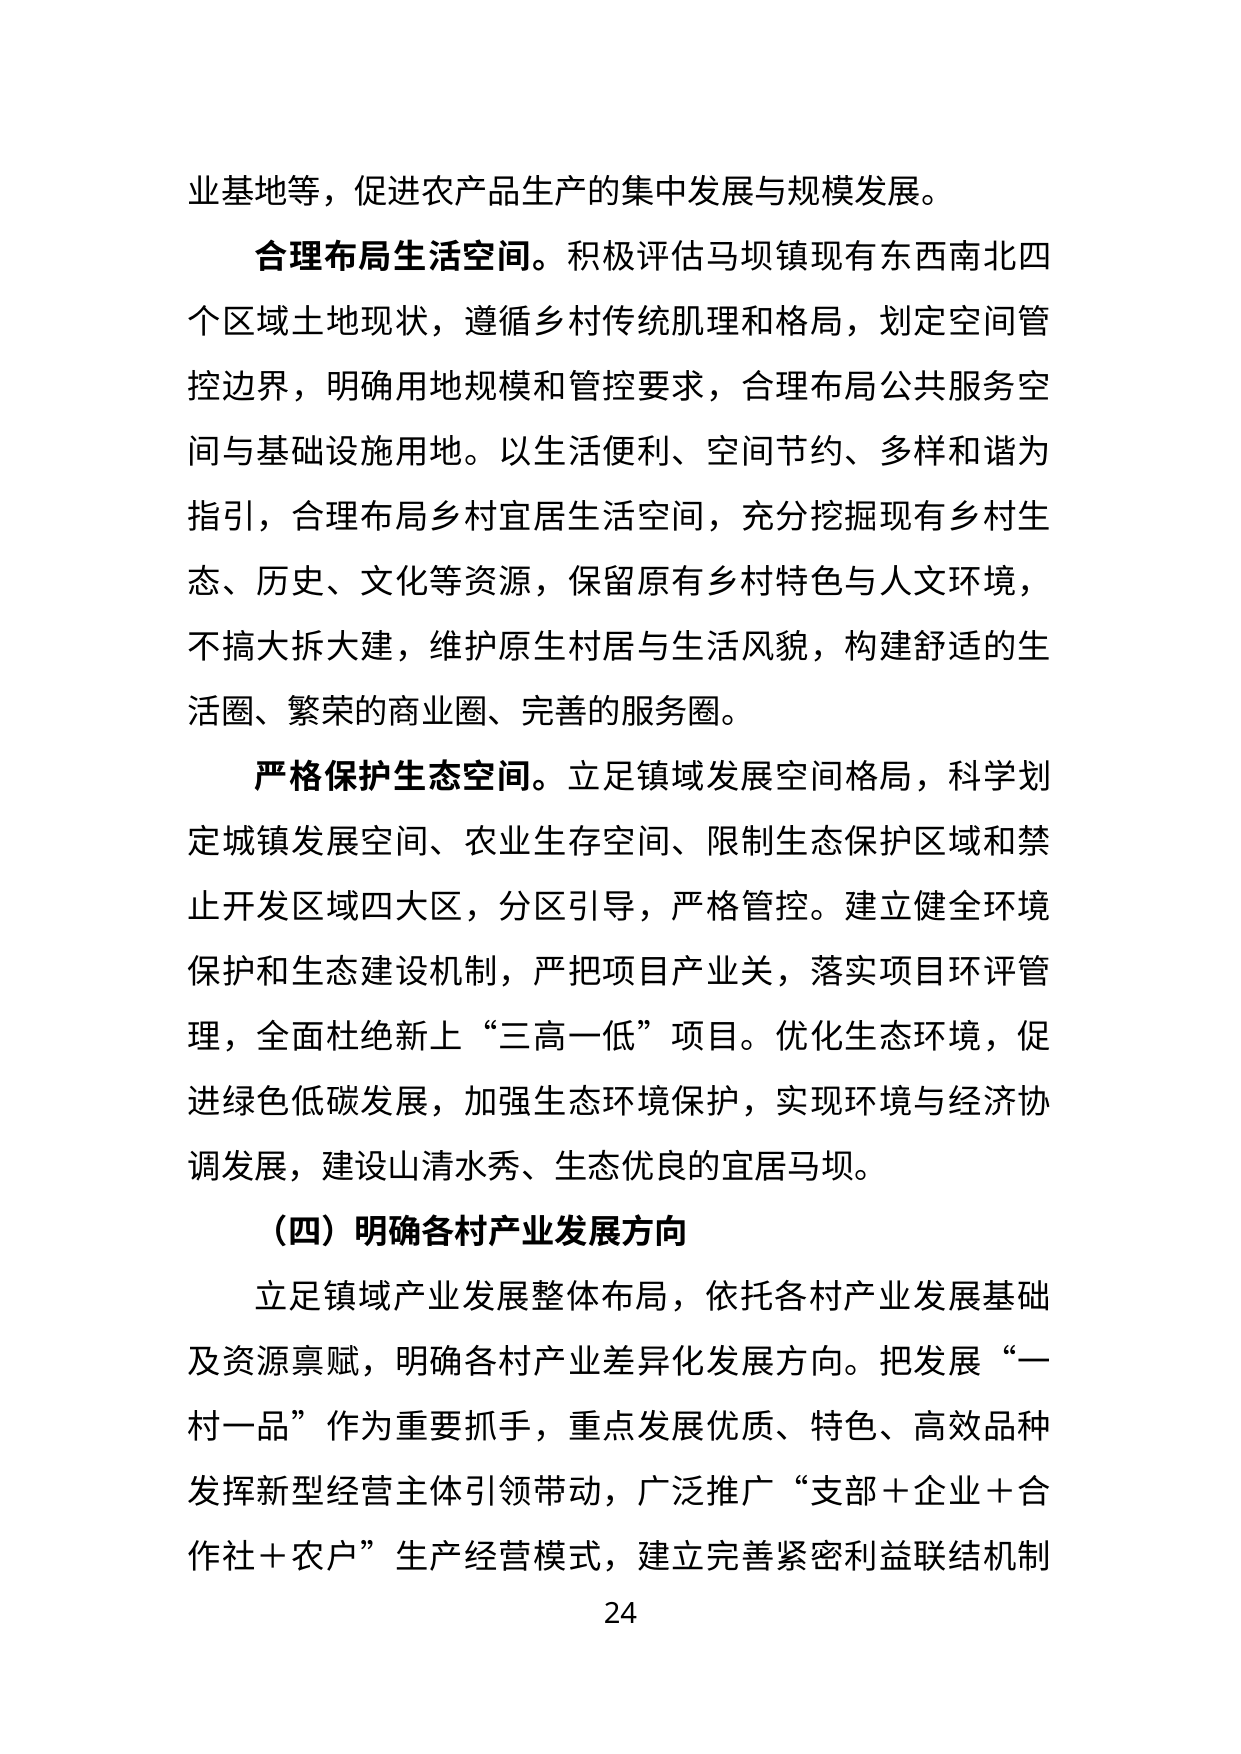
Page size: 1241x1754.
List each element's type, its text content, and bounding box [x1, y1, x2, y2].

text （四）明确各村产业发展方向 [187, 1196, 1053, 1261]
text 严格保护生态空间。立足镇域发展空间格局，科学划定城镇发展空间、农业生存空间、限制生态保护区域和禁止开发区域四大区，分区引导，严格管控。建立健全环境保护和生态建设机制，严把项目产业关，落实项目环评管理，全面杜绝新上“三高一低”项目。优化生态环境，促进绿色低碳发展，加强生态环境保护，实现环境与经济协调发展，建设山清水秀、生态优良的宜居马坝。 [187, 741, 1053, 1196]
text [187, 1261, 1053, 1586]
text 合理布局生活空间。积极评估马坝镇现有东西南北四个区域土地现状，遵循乡村传统肌理和格局，划定空间管控边界，明确用地规模和管控要求，合理布局公共服务空间与基础设施用地。以生活便利、空间节约、多样和谐为指引，合理布局乡村宜居生活空间，充分挖掘现有乡村生态、历史、文化等资源，保留原有乡村特色与人文环境，不搞大拆大建，维护原生村居与生活风貌，构建舒适的生活圈、繁荣的商业圈、完善的服务圈。 [187, 221, 1053, 741]
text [187, 156, 1053, 221]
